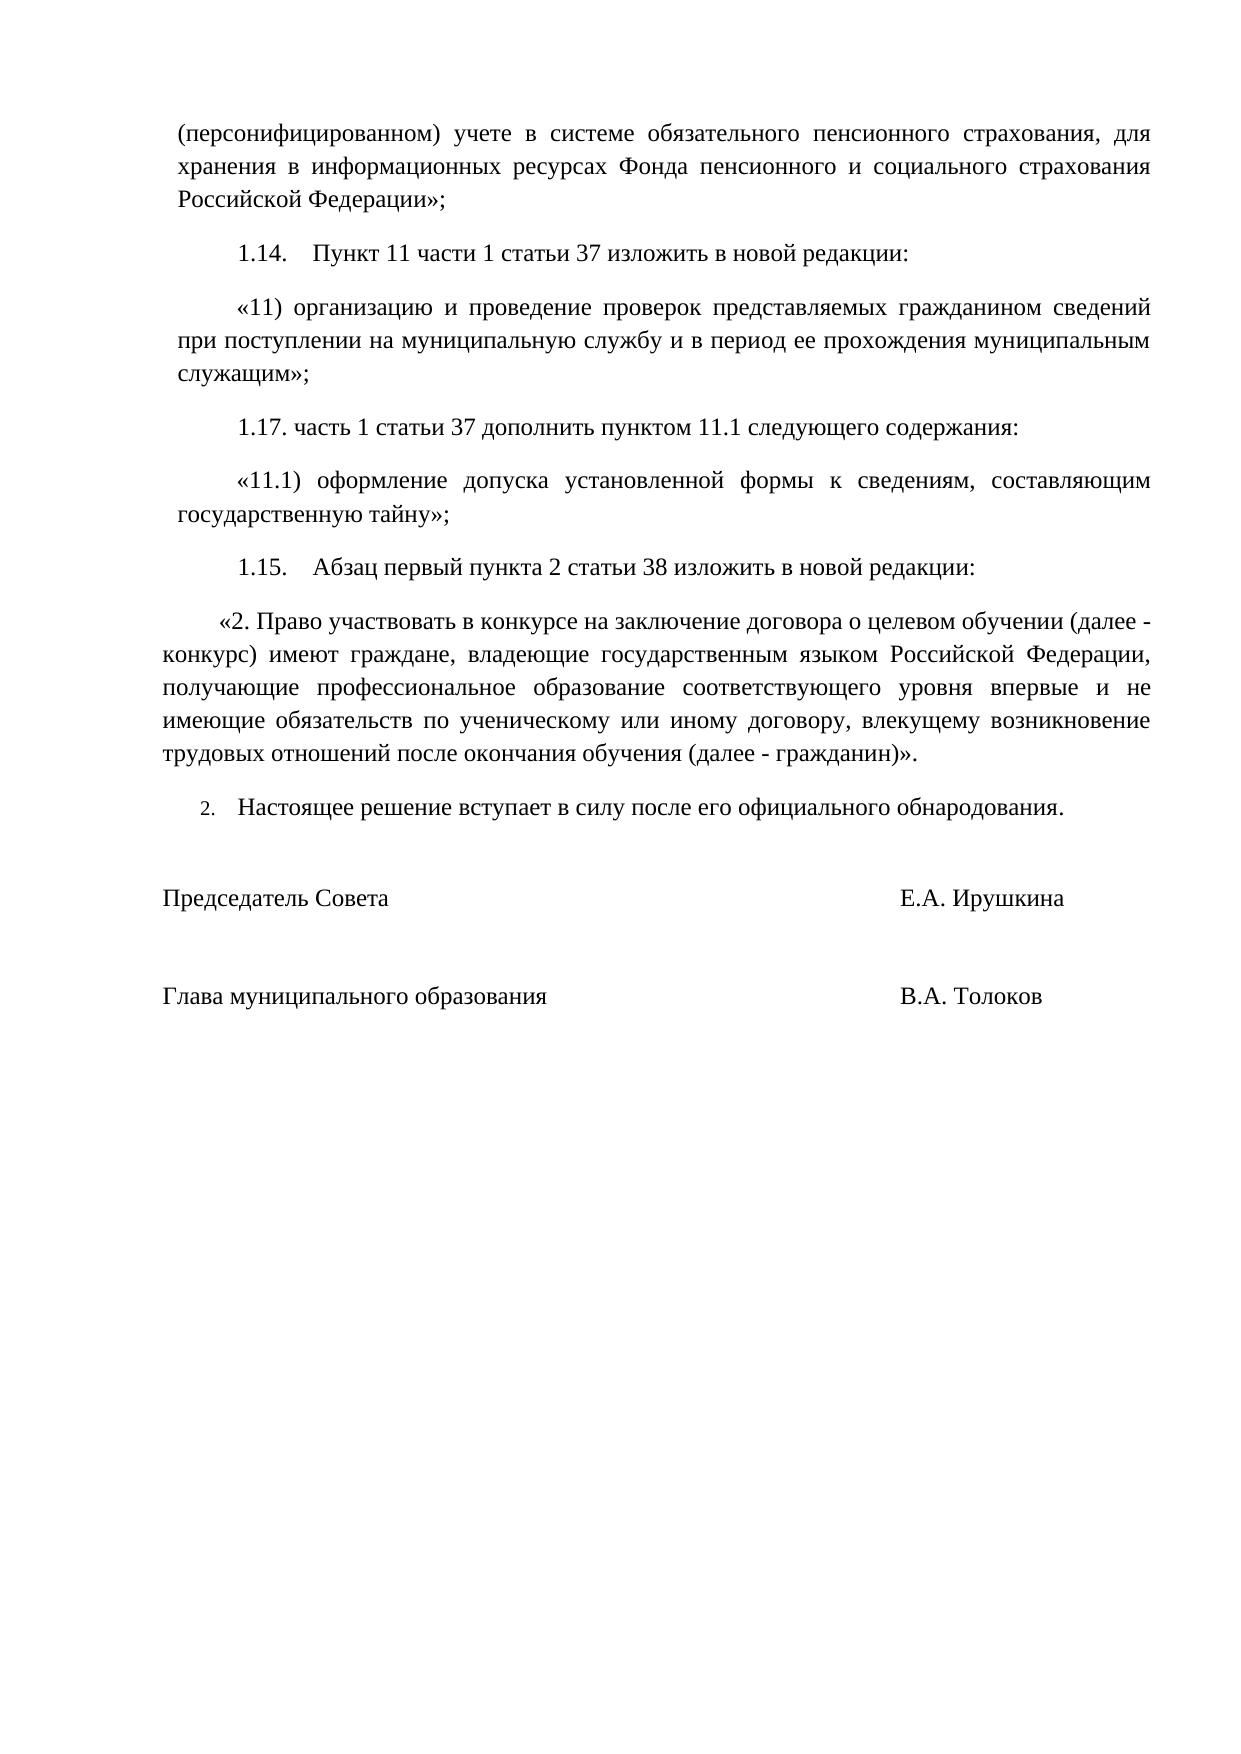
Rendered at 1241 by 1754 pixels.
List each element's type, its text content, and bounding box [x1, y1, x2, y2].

list Пункт 11 части 1 статьи 37 изложить в новой редакции: [237, 238, 1152, 267]
text «2. Право участвовать в конкурсе на заключение договора о целевом обучении (далее - конкурс) имеют граждане, владеющие государственным языком Российской Федерации, получающие профессиональное образование соответствующего уровня впервые и не имеющие обязательств по ученическому или иному договору, влекущему возникновение трудовых отношений после окончания обучения (далее - гражданин)». [162, 728, 1152, 767]
text «2. Право участвовать в конкурсе на заключение договора о целевом обучении (далее - конкурс) имеют граждане, владеющие государственным языком Российской Федерации, получающие профессиональное образование соответствующего уровня впервые и не имеющие обязательств по ученическому или иному договору, влекущему возникновение трудовых отношений после окончания обучения (далее - гражданин)». [162, 695, 1152, 727]
text «11.1) оформление допуска установленной формы к сведениям, составляющим государственную тайну»; [177, 466, 1152, 527]
text Председатель Совета Е.А. Ирушкина [162, 883, 1152, 912]
text «2. Право участвовать в конкурсе на заключение договора о целевом обучении (далее - конкурс) имеют граждане, владеющие государственным языком Российской Федерации, получающие профессиональное образование соответствующего уровня впервые и не имеющие обязательств по ученическому или иному договору, влекущему возникновение трудовых отношений после окончания обучения (далее - гражданин)». [162, 662, 1152, 694]
list Абзац первый пункта 2 статьи 38 изложить в новой редакции: [237, 552, 1152, 581]
text «11) организацию и проведение проверок представляемых гражданином сведений при поступлении на муниципальную службу и в период ее прохождения муниципальным служащим»; [177, 292, 1152, 387]
text Глава муниципального образования В.А. Толоков [162, 981, 1152, 1010]
list 1.17. часть 1 статьи 37 дополнить пунктом 11.1 следующего содержания: [162, 412, 1152, 441]
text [177, 180, 1152, 213]
title Настоящее решение вступает в силу после его официального обнародования. [200, 792, 1152, 821]
text «2. Право участвовать в конкурсе на заключение договора о целевом обучении (далее - конкурс) имеют граждане, владеющие государственным языком Российской Федерации, получающие профессиональное образование соответствующего уровня впервые и не имеющие обязательств по ученическому или иному договору, влекущему возникновение трудовых отношений после окончания обучения (далее - гражданин)». [162, 606, 1152, 661]
